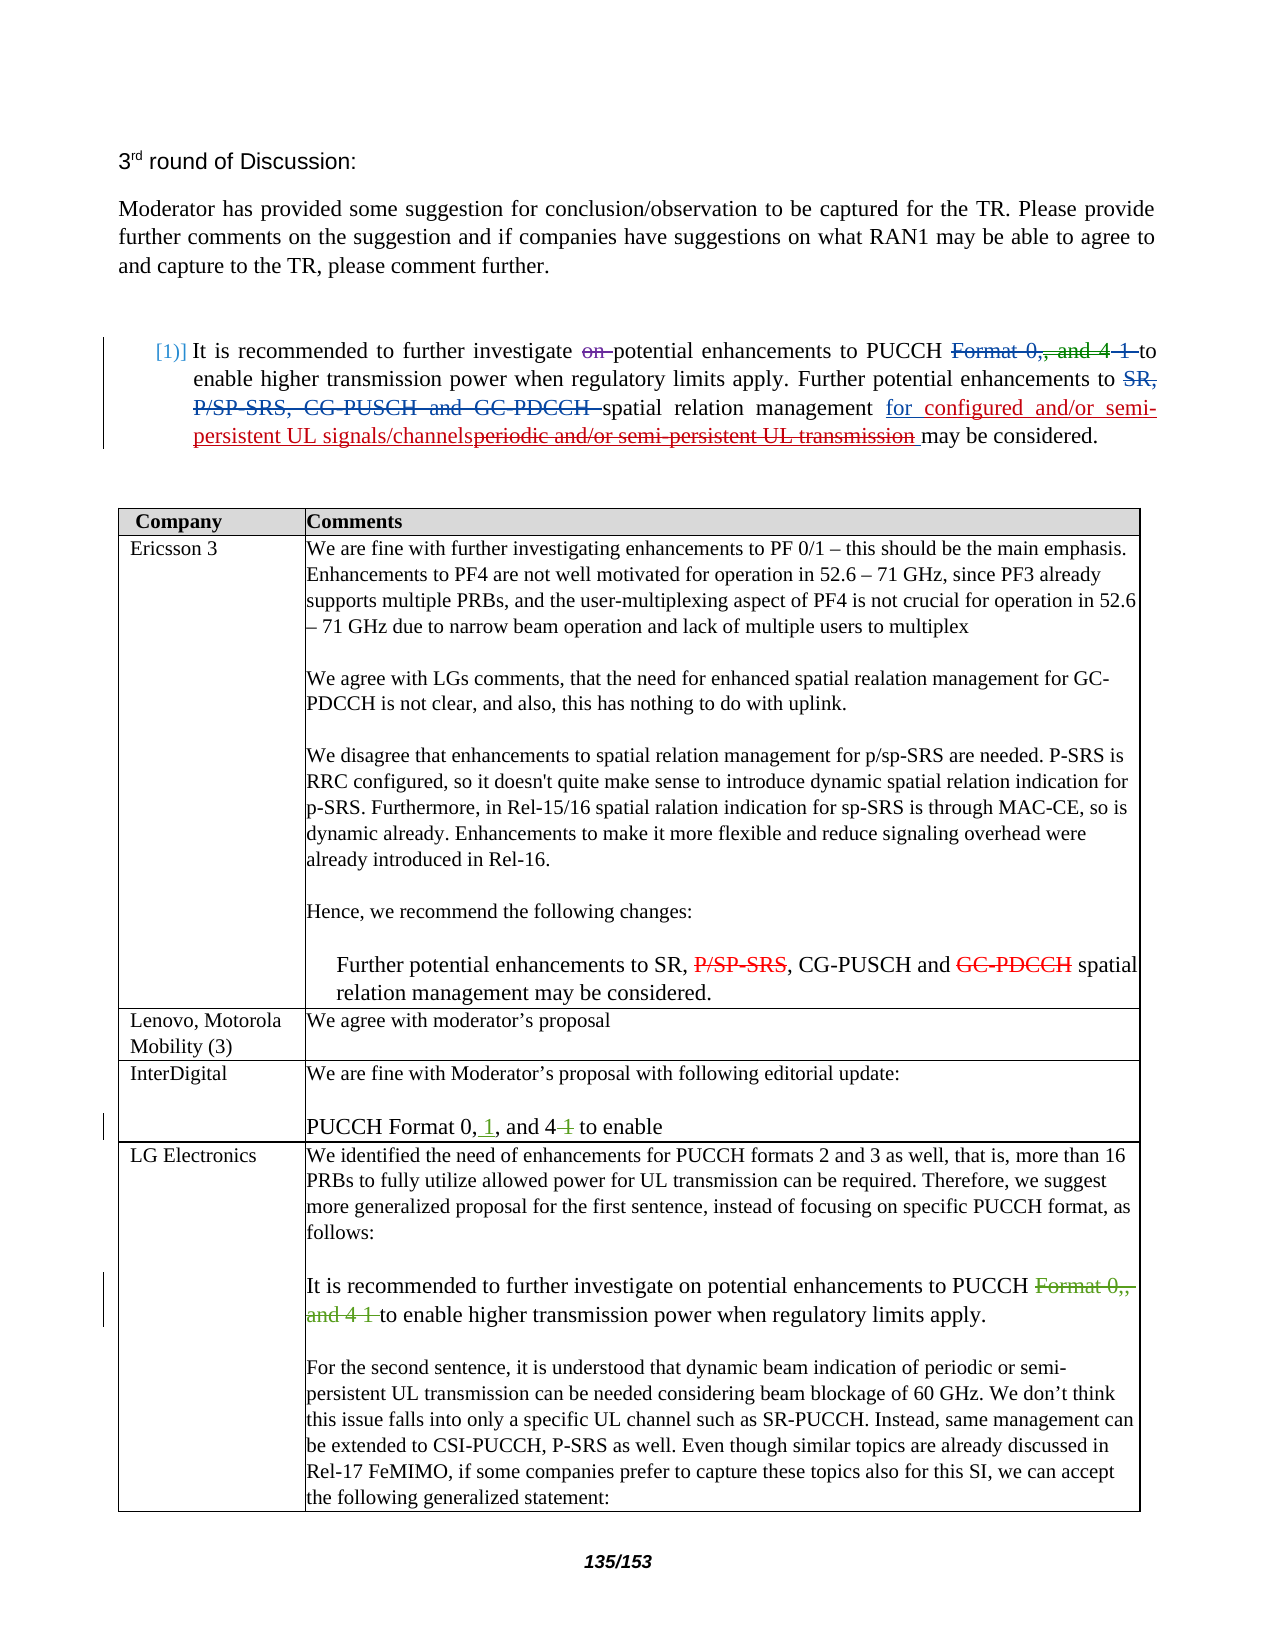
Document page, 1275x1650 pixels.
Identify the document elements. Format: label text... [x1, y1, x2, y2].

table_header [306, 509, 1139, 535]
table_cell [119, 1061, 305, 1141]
subtitle 3rd round of Discussion: [118, 148, 1157, 174]
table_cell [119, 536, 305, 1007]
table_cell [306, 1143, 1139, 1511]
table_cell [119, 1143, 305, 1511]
text Moderator has provided some suggestion for conclusion/observation to be captured for the TR. Please provide further comments on the suggestion and if companies have suggestions on what RAN1 may be able to agree to and capture to the TR, please comment further. [118, 195, 1157, 278]
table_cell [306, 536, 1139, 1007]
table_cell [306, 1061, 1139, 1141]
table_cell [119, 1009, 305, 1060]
list It is recommended to further investigate potential enhancements to PUCCH to enable higher transmission power when regulatory limits apply. Further potential enhancements to spatial relation management may be considered. [156, 337, 1157, 449]
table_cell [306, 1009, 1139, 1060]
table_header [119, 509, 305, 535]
